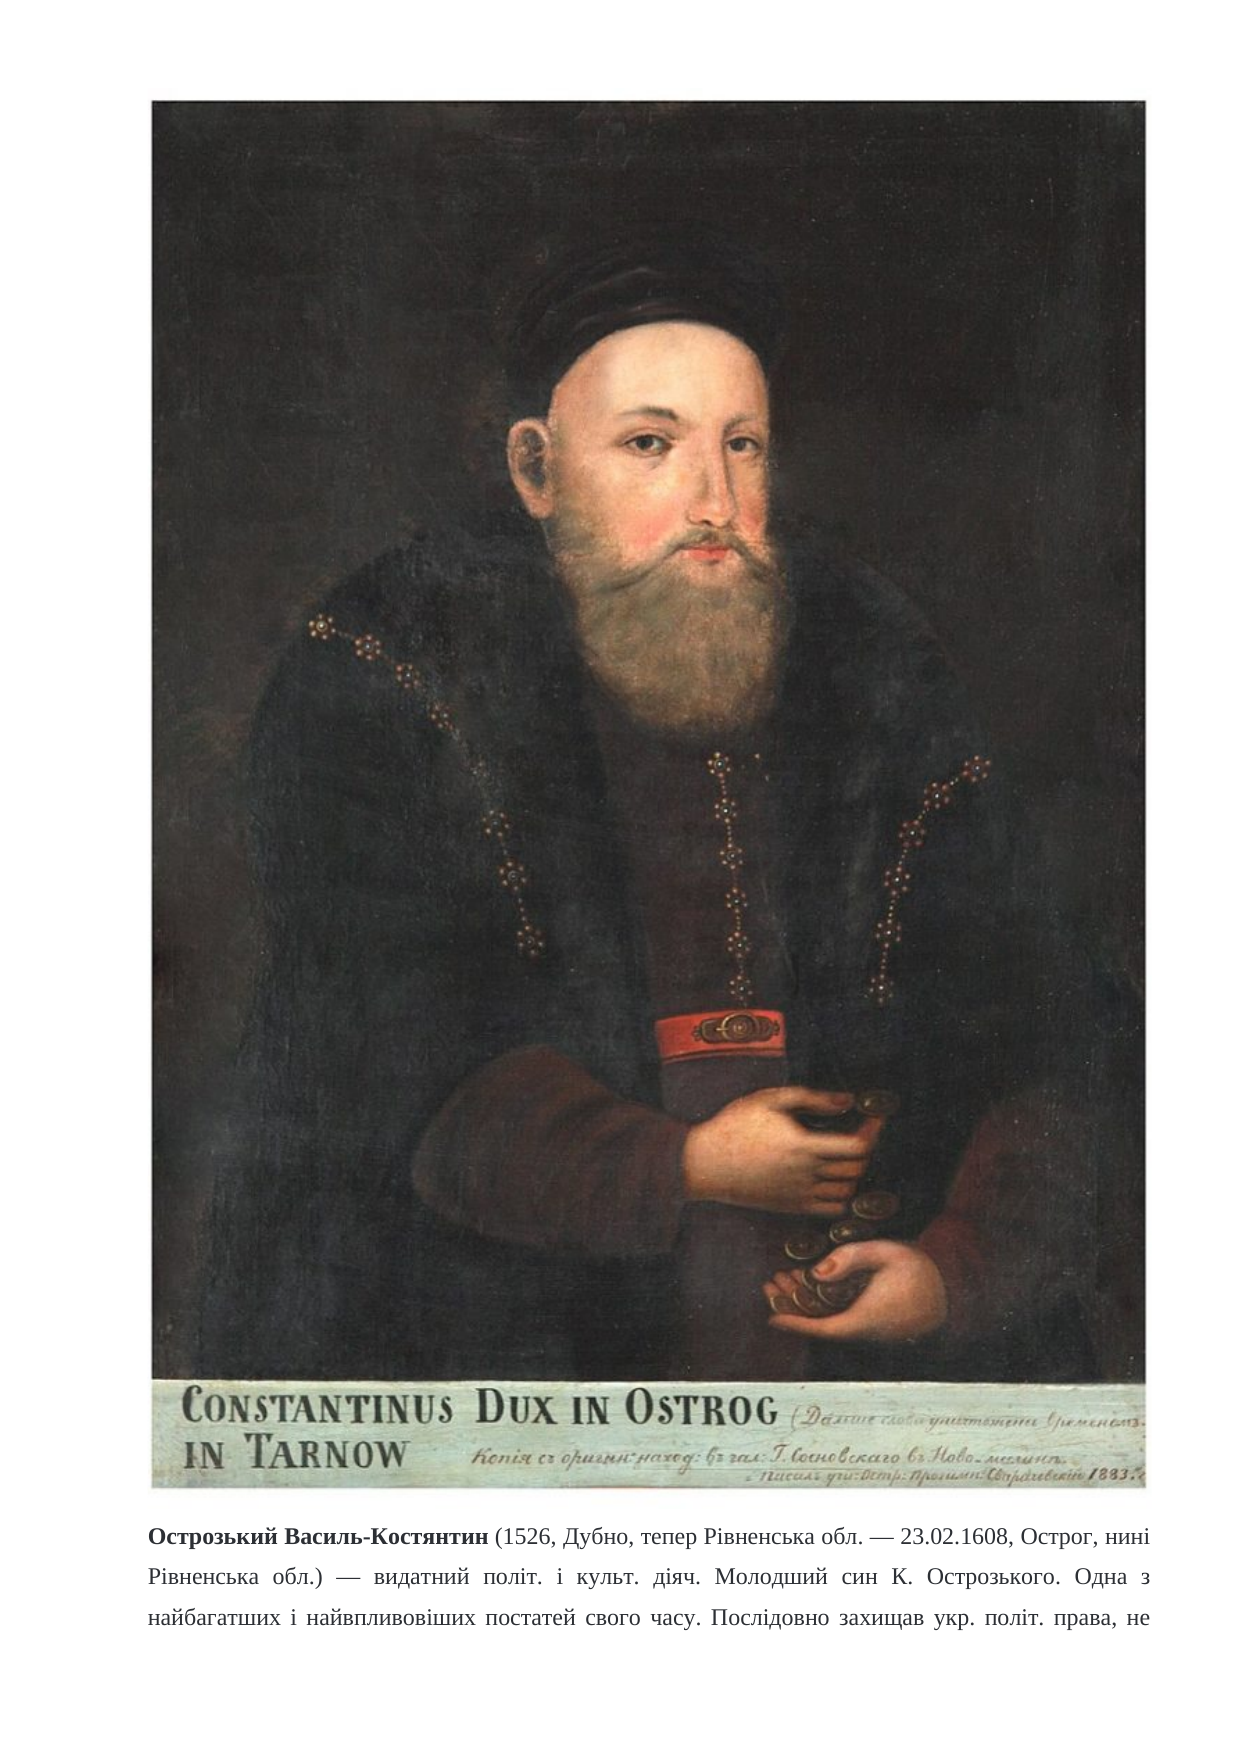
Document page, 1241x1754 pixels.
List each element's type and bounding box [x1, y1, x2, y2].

picture [147, 88, 1152, 1509]
text [148, 1509, 1152, 1631]
